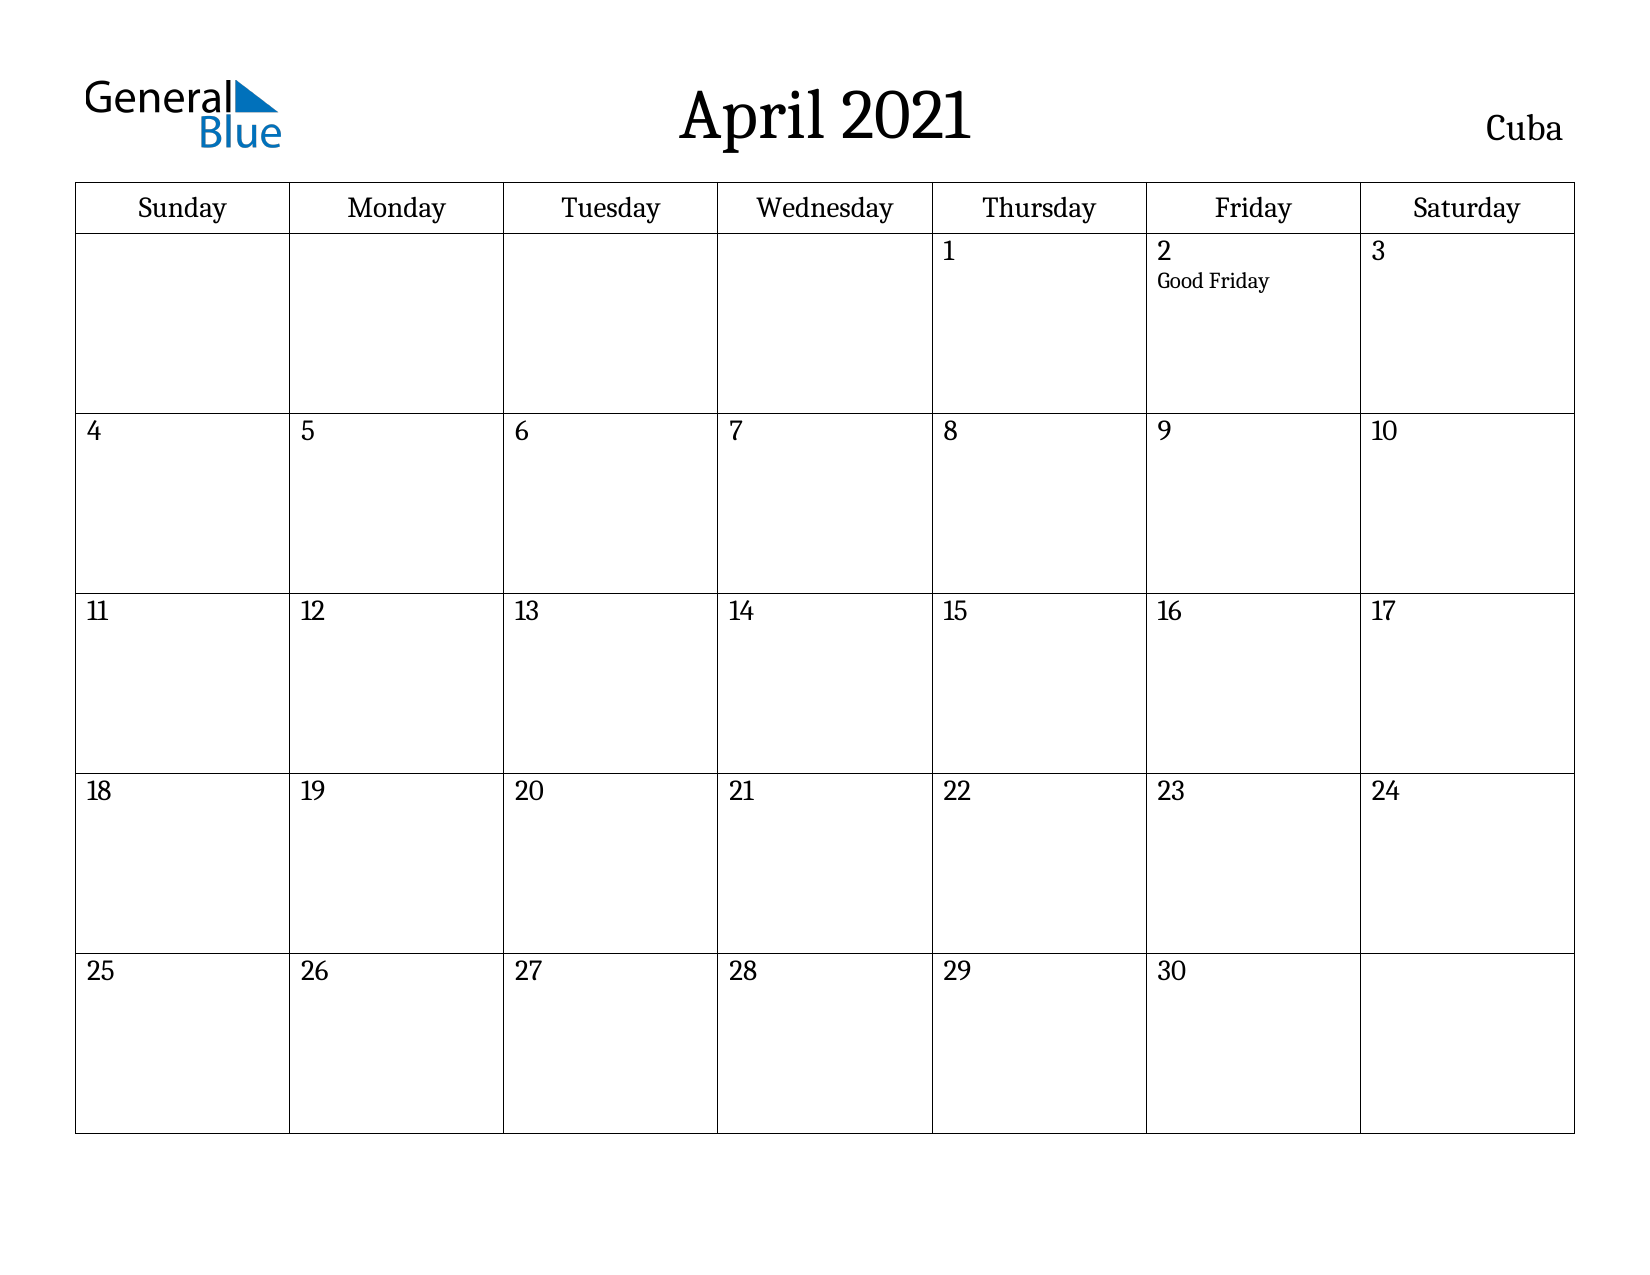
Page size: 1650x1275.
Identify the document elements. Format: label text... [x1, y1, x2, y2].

table_cell 13 [504, 594, 717, 627]
table_cell 11 [76, 594, 289, 627]
table_cell 24 [1361, 774, 1574, 807]
table_cell [718, 808, 932, 953]
table_cell 30 [1147, 954, 1360, 987]
table_cell Good Friday [1147, 267, 1360, 413]
table_cell 28 [718, 954, 932, 987]
table_cell [290, 267, 503, 413]
table_cell 18 [76, 774, 289, 807]
table_cell Friday [1147, 183, 1360, 233]
table_cell 2 [1147, 234, 1360, 267]
table_cell [933, 627, 1146, 773]
table_cell [718, 267, 932, 413]
table_cell [1361, 448, 1574, 593]
table_header [76, 75, 503, 182]
table_cell 7 [718, 414, 932, 447]
table_cell Wednesday [718, 183, 932, 233]
table_cell [290, 234, 503, 267]
table_cell [504, 267, 717, 413]
table_cell [1361, 627, 1574, 773]
table_cell 5 [290, 414, 503, 447]
table_cell [290, 448, 503, 593]
table_cell [933, 448, 1146, 593]
table_cell [1147, 808, 1360, 953]
table_cell 22 [933, 774, 1146, 807]
table_cell Thursday [933, 183, 1146, 233]
table_cell 1 [933, 234, 1146, 267]
table_cell [504, 448, 717, 593]
table_cell [290, 627, 503, 773]
table_cell 10 [1361, 414, 1574, 447]
table_cell [504, 234, 717, 267]
table_cell [1361, 808, 1574, 953]
table_cell 4 [76, 414, 289, 447]
table_header Cuba [1146, 75, 1574, 182]
table_cell Tuesday [504, 183, 717, 233]
table_cell 16 [1147, 594, 1360, 627]
table_cell 3 [1361, 234, 1574, 267]
table_cell [933, 808, 1146, 953]
table_cell [290, 808, 503, 953]
table_cell [504, 988, 717, 1133]
table_cell 27 [504, 954, 717, 987]
table_cell [290, 988, 503, 1133]
table_cell 14 [718, 594, 932, 627]
table_cell 29 [933, 954, 1146, 987]
table_cell Sunday [76, 183, 289, 233]
table_cell [718, 988, 932, 1133]
table_cell 12 [290, 594, 503, 627]
table_cell [718, 627, 932, 773]
table_cell 26 [290, 954, 503, 987]
table_cell [1361, 267, 1574, 413]
table_cell [76, 448, 289, 593]
table_cell [76, 808, 289, 953]
table_cell [1147, 627, 1360, 773]
table_cell 6 [504, 414, 717, 447]
table_cell [76, 234, 289, 267]
table_cell [1361, 954, 1574, 987]
table_cell [933, 267, 1146, 413]
table_cell [76, 988, 289, 1133]
table_cell 25 [76, 954, 289, 987]
table_cell [1147, 448, 1360, 593]
table_cell Saturday [1361, 183, 1574, 233]
table_cell [718, 234, 932, 267]
table_cell 23 [1147, 774, 1360, 807]
table_cell [1147, 988, 1360, 1133]
table_cell [76, 627, 289, 773]
table_cell 17 [1361, 594, 1574, 627]
picture [86, 80, 281, 148]
table_cell 19 [290, 774, 503, 807]
table_cell [504, 808, 717, 953]
table_cell [504, 627, 717, 773]
table_cell 15 [933, 594, 1146, 627]
table_cell Monday [290, 183, 503, 233]
table_cell 9 [1147, 414, 1360, 447]
table_cell [933, 988, 1146, 1133]
table_cell [1361, 988, 1574, 1133]
table_header April 2021 [504, 75, 1146, 182]
table_cell [76, 267, 289, 413]
table_cell 20 [504, 774, 717, 807]
table_cell 8 [933, 414, 1146, 447]
table_cell [718, 448, 932, 593]
table_cell 21 [718, 774, 932, 807]
